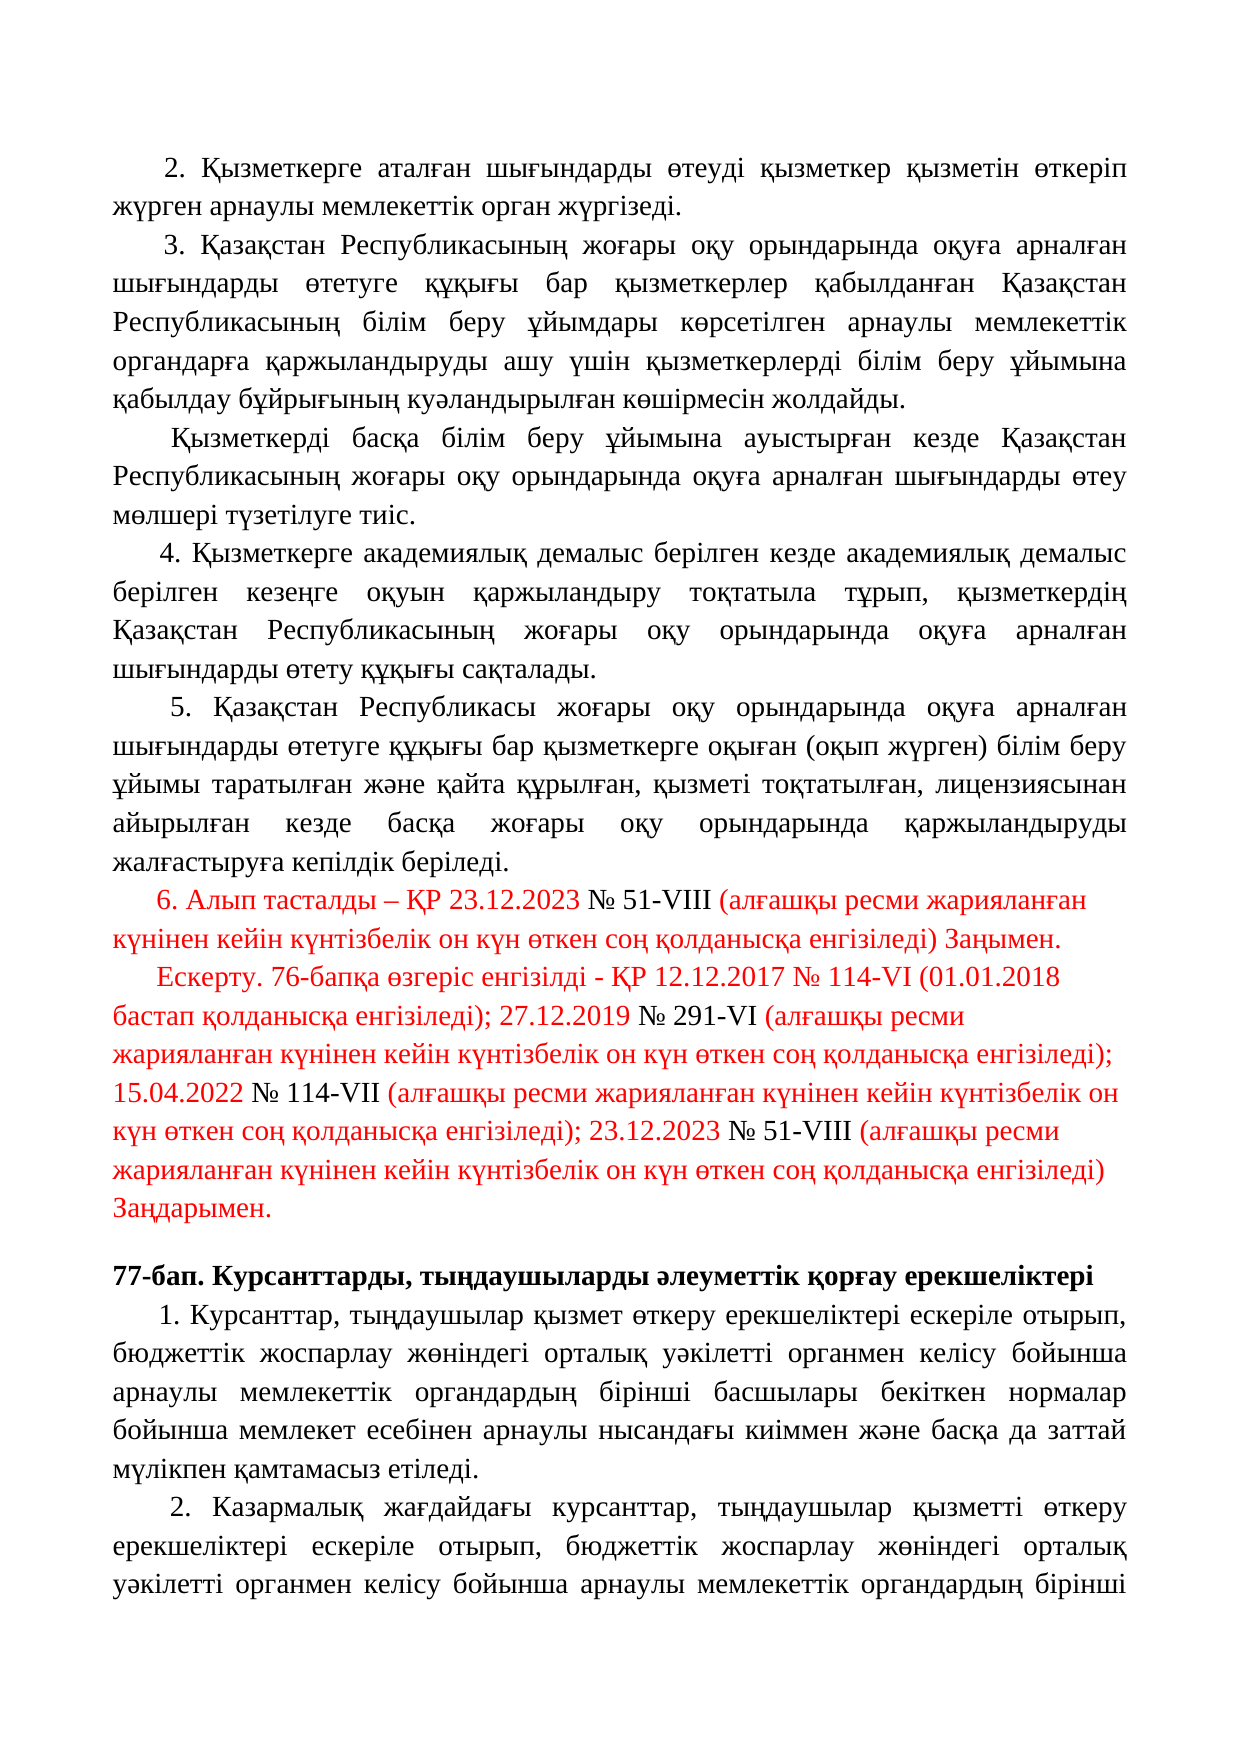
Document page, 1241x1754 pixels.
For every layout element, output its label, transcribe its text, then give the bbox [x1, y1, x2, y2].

text 1. Курсанттар, тыңдаушылар қызмет өткеру ерекшеліктері ескеріле отырып, бюджеттік жоспарлау жөніндегі орталық уәкілетті органмен келісу бойынша арнаулы мемлекеттік органдардың бірінші басшылары бекіткен нормалар бойынша мемлекет есебінен арнаулы нысандағы киіммен және басқа да заттай мүлікпен қамтамасыз етіледі. [112, 1297, 1128, 1484]
text 5. Қазақстан Республикасы жоғары оқу орындарында оқуға арналған шығындарды өтетуге құқығы бар қызметкерге оқыған (оқып жүрген) білім беру ұйымы таратылған және қайта құрылған, қызметі тоқтатылған, лицензиясынан айырылған кезде басқа жоғары оқу орындарында қаржыландыруды жалғастыруға кепілдік беріледі. [112, 689, 1128, 877]
text 3. Қазақстан Республикасының жоғары оқу орындарында оқуға арналған шығындарды өтетуге құқығы бар қызметкерлер қабылданған Қазақстан Республикасының білім беру ұйымдары көрсетілген арнаулы мемлекеттік органдарға қаржыландыруды ашу үшін қызметкерлерді білім беру ұйымына қабылдау бұйрығының куәландырылған көшірмесін жолдайды. [112, 227, 1128, 415]
text 4. Қызметкерге академиялық демалыс берілген кезде академиялық демалыс берілген кезеңге оқуын қаржыландыру тоқтатыла тұрып, қызметкердің Қазақстан Республикасының жоғары оқу орындарында оқуға арналған шығындарды өтету құқығы сақталады. [112, 535, 1128, 684]
text 77-бап. Курсанттарды, тыңдаушыларды әлеуметтік қорғау ерекшеліктері [112, 1258, 1128, 1292]
text Қызметкерді басқа білім беру ұйымына ауыстырған кезде Қазақстан Республикасының жоғары оқу орындарында оқуға арналған шығындарды өтеу мөлшері түзетілуге тиіс. [112, 420, 1128, 530]
text 2. Қызметкерге аталған шығындарды өтеуді қызметкер қызметін өткеріп жүрген арнаулы мемлекеттік орган жүргізеді. [112, 150, 1128, 222]
